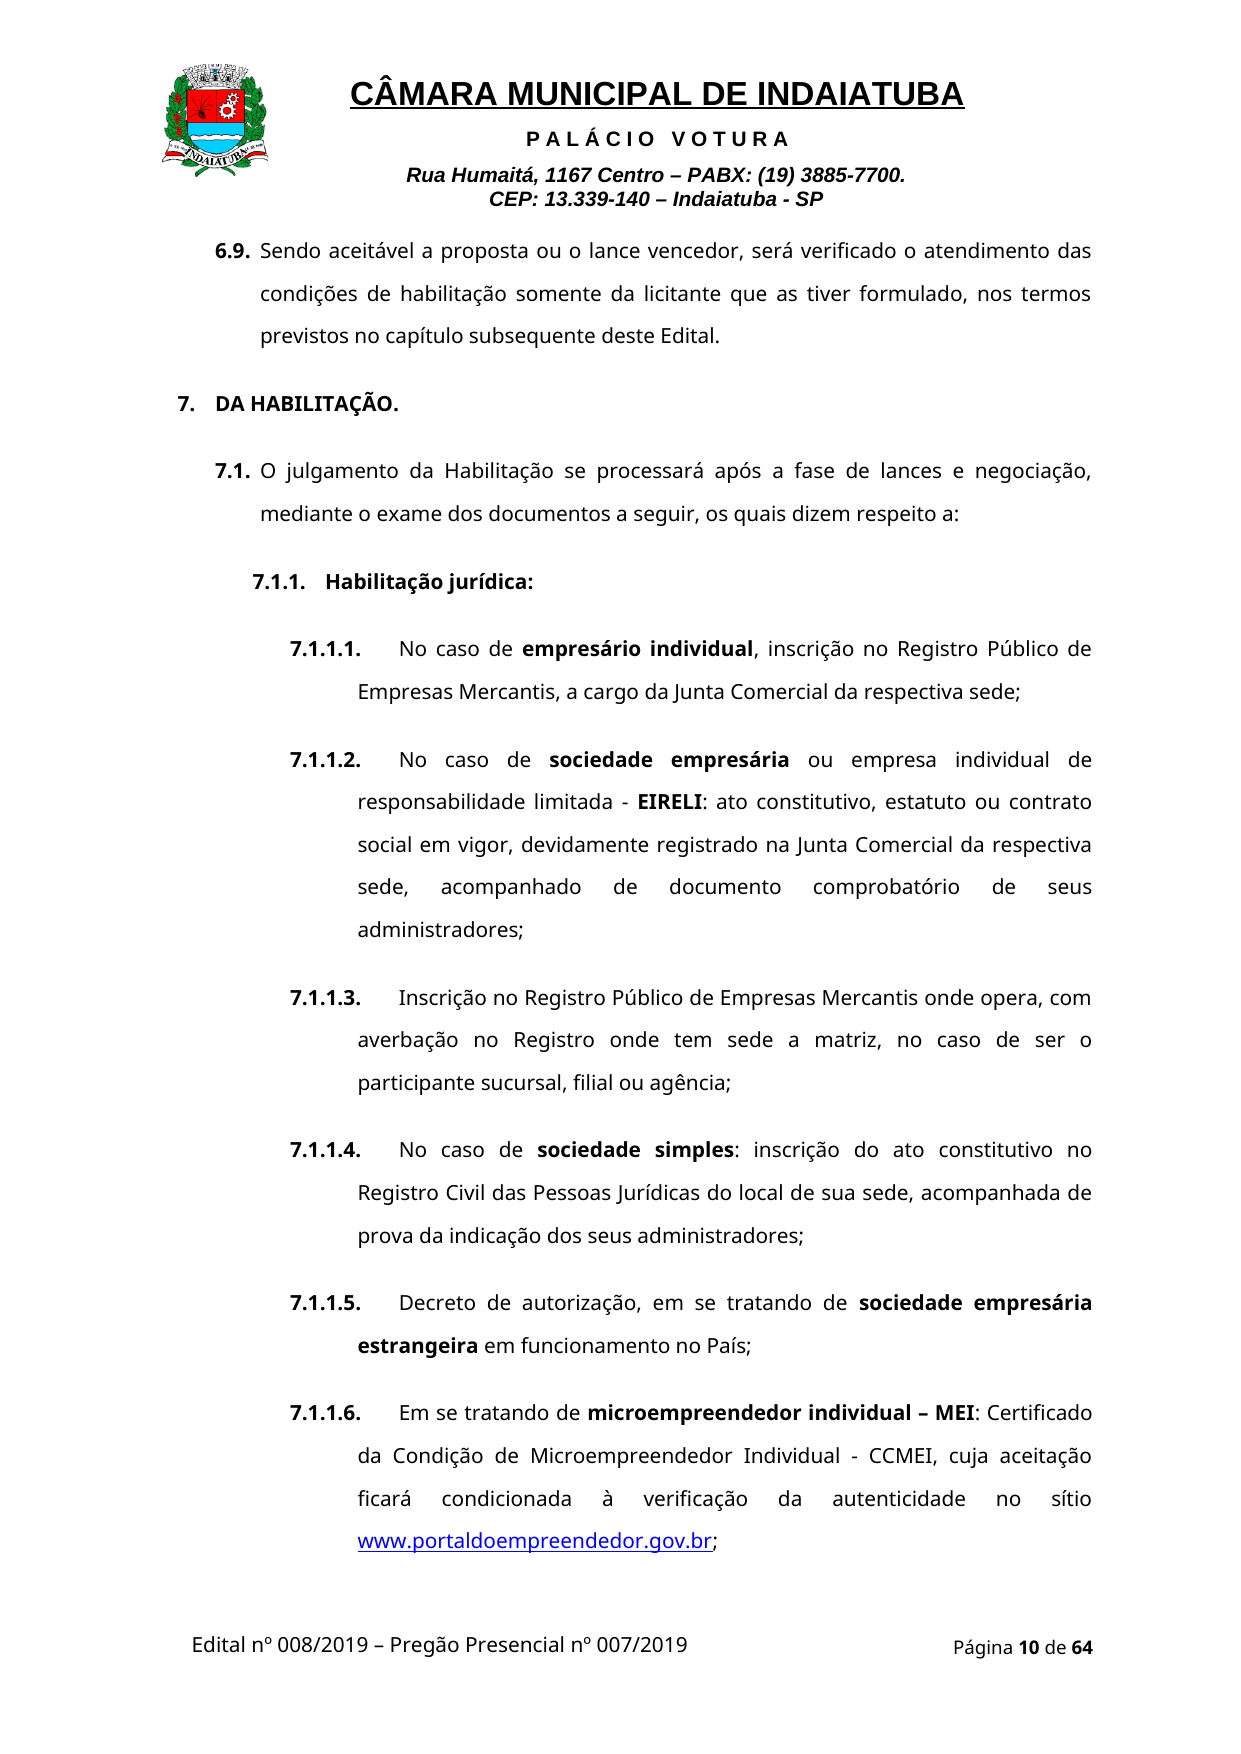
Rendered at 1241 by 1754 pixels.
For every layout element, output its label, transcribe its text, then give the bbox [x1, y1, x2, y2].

list No caso de sociedade simples: inscrição do ato constitutivo no Registro Civil das Pessoas Jurídicas do local de sua sede, acompanhada de prova da indicação dos seus administradores; [290, 1136, 1093, 1249]
list Em se tratando de microempreendedor individual – MEI: Certificado da Condição de Microempreendedor Individual - CCMEI, cuja aceitação ficará condicionada à verificação da autenticidade no sítio www.portaldoempreendedor.gov.br; [290, 1398, 1093, 1555]
list No caso de empresário individual, inscrição no Registro Público de Empresas Mercantis, a cargo da Junta Comercial da respectiva sede; [290, 634, 1093, 706]
list Habilitação jurídica: [252, 567, 1093, 595]
list DA HABILITAÇÃO. [177, 389, 1093, 417]
list O julgamento da Habilitação se processará após a fase de lances e negociação, mediante o exame dos documentos a seguir, os quais dizem respeito a: [215, 457, 1093, 528]
list Sendo aceitável a proposta ou o lance vencedor, será verificado o atendimento das condições de habilitação somente da licitante que as tiver formulado, nos termos previstos no capítulo subsequente deste Edital. [215, 236, 1093, 350]
list Decreto de autorização, em se tratando de sociedade empresária estrangeira em funcionamento no País; [290, 1288, 1093, 1359]
list Inscrição no Registro Público de Empresas Mercantis onde opera, com averbação no Registro onde tem sede a matriz, no caso de ser o participante sucursal, filial ou agência; [290, 983, 1093, 1096]
list No caso de sociedade empresária ou empresa individual de responsabilidade limitada - EIRELI: ato constitutivo, estatuto ou contrato social em vigor, devidamente registrado na Junta Comercial da respectiva sede, acompanhado de documento comprobatório de seus administradores; [290, 745, 1093, 943]
